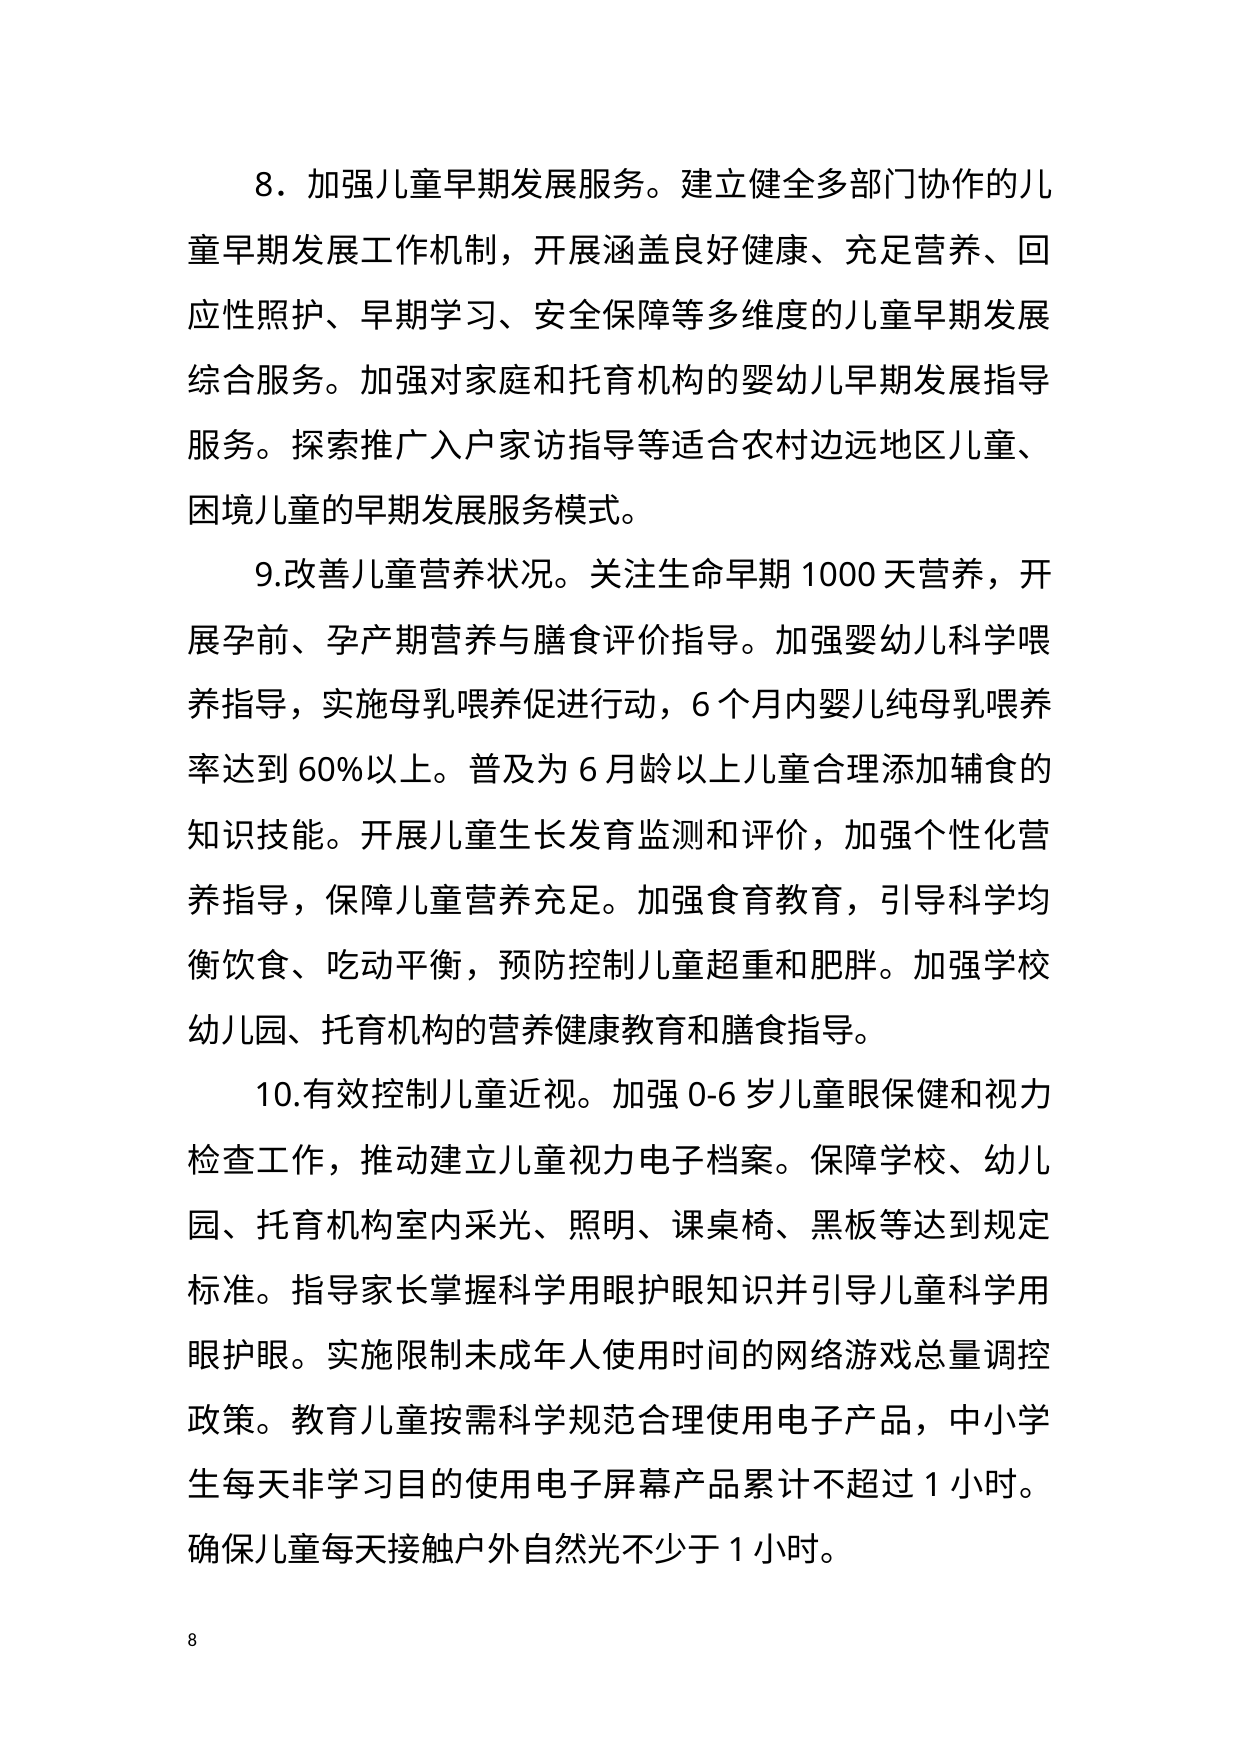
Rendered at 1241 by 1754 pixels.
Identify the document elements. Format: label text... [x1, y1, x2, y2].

text 9.改善儿童营养状况。关注生命早期1000天营养，开展孕前、孕产期营养与膳食评价指导。加强婴幼儿科学喂养指导，实施母乳喂养促进行动，6个月内婴儿纯母乳喂养率达到60%以上。普及为6月龄以上儿童合理添加辅食的知识技能。开展儿童生长发育监测和评价，加强个性化营养指导，保障儿童营养充足。加强食育教育，引导科学均衡饮食、吃动平衡，预防控制儿童超重和肥胖。加强学校、幼儿园、托育机构的营养健康教育和膳食指导。 [187, 540, 1053, 1060]
text 8．加强儿童早期发展服务。建立健全多部门协作的儿童早期发展工作机制，开展涵盖良好健康、充足营养、回应性照护、早期学习、安全保障等多维度的儿童早期发展综合服务。加强对家庭和托育机构的婴幼儿早期发展指导服务。探索推广入户家访指导等适合农村边远地区儿童、困境儿童的早期发展服务模式。 [187, 150, 1053, 540]
text 10.有效控制儿童近视。加强0-6岁儿童眼保健和视力检查工作，推动建立儿童视力电子档案。保障学校、幼儿园、托育机构室内采光、照明、课桌椅、黑板等达到规定标准。指导家长掌握科学用眼护眼知识并引导儿童科学用眼护眼。实施限制未成年人使用时间的网络游戏总量调控政策。教育儿童按需科学规范合理使用电子产品，中小学生每天非学习目的使用电子屏幕产品累计不超过1小时。确保儿童每天接触户外自然光不少于1小时。 [187, 1060, 1053, 1580]
